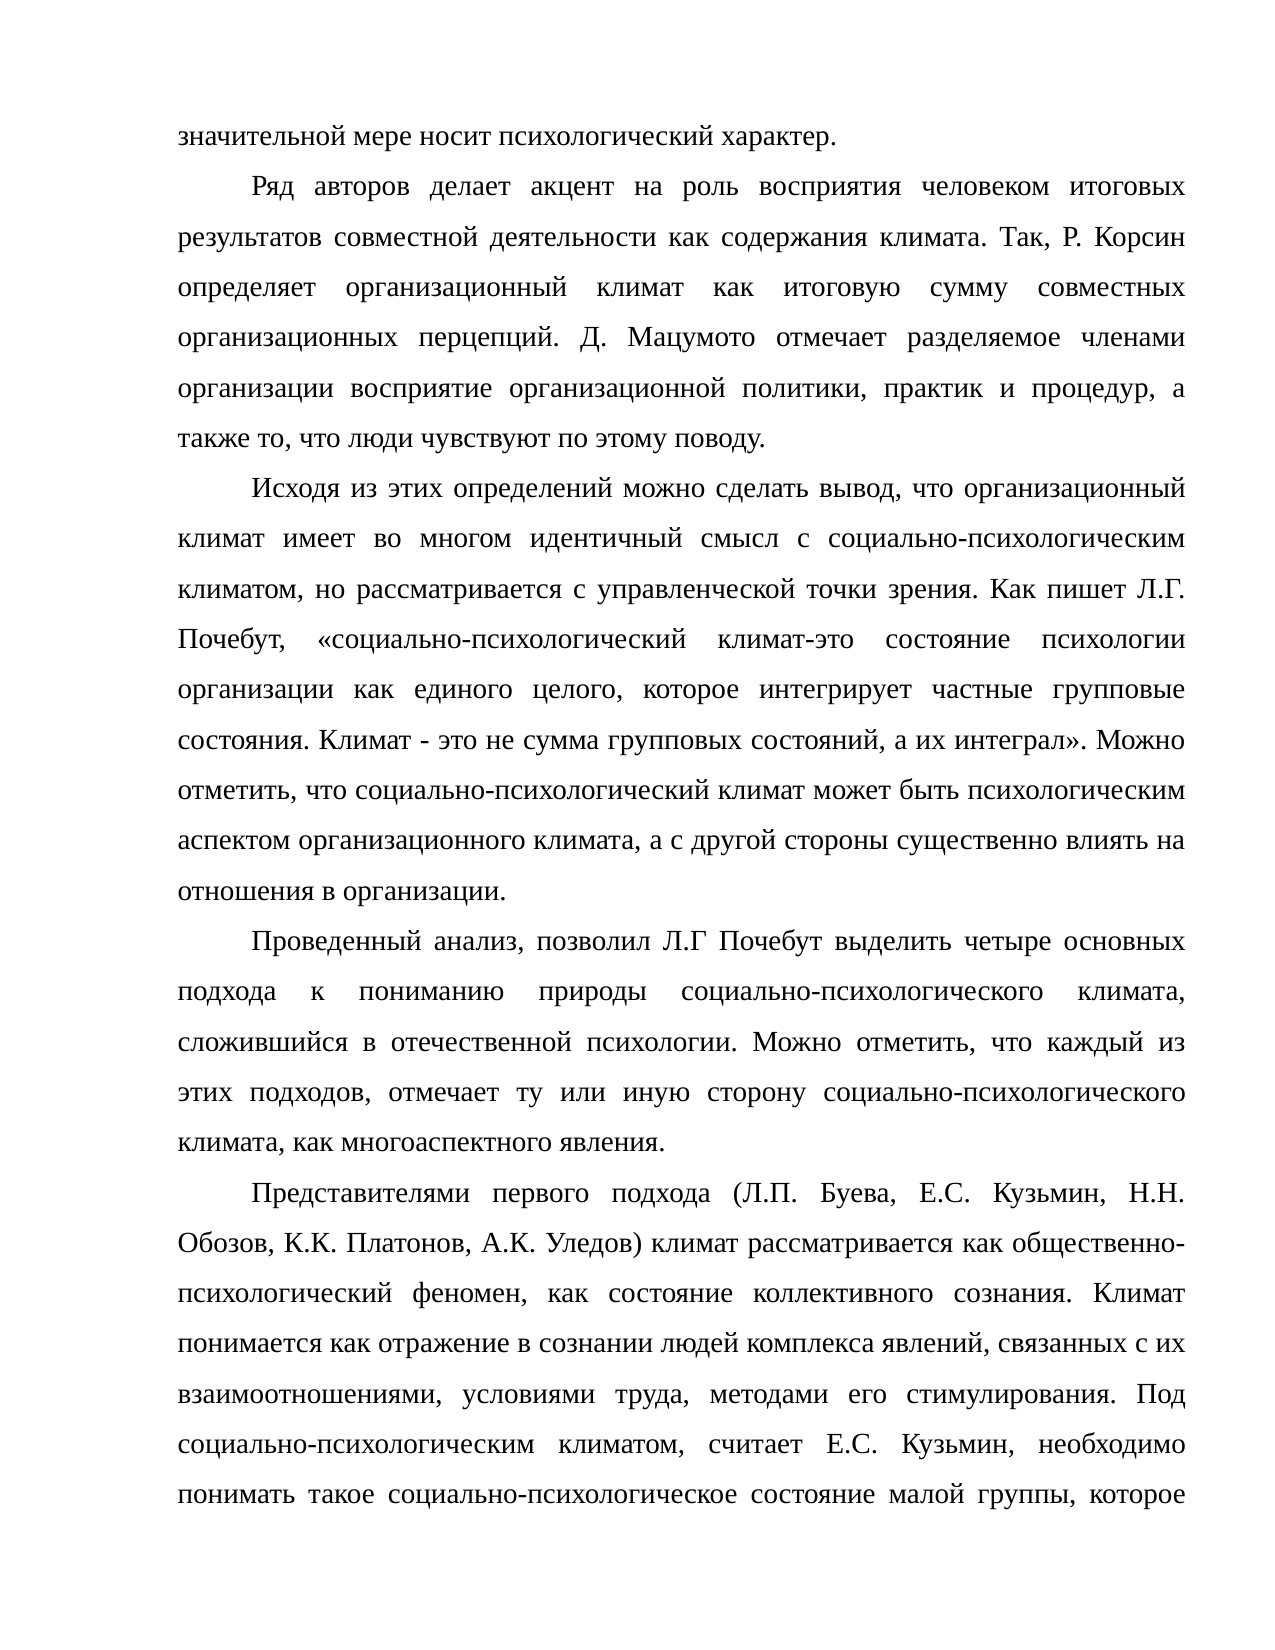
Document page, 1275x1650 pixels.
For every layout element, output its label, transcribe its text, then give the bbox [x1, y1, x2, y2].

text Проведенный анализ, позволил Л.Г Почебут выделить четыре основных подхода к пониманию природы социально-психологического климата, сложившийся в отечественной психологии. Можно отметить, что каждый из этих подходов, отмечает ту или иную сторону социально-психологического климата, как многоаспектного явления. [177, 923, 1186, 1158]
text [177, 118, 1186, 152]
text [177, 1175, 1186, 1510]
text Ряд авторов делает акцент на роль восприятия человеком итоговых результатов совместной деятельности как содержания климата. Так, Р. Корсин определяет организационный климат как итоговую сумму совместных организационных перцепций. Д. Мацумото отмечает разделяемое членами организации восприятие организационной политики, практик и процедур, а также то, что люди чувствуют по этому поводу. [177, 168, 1186, 453]
text Исходя из этих определений можно сделать вывод, что организационный климат имеет во многом идентичный смысл с социально-психологическим климатом, но рассматривается с управленческой точки зрения. Как пишет Л.Г. Почебут, «социально-психологический климат-это состояние психологии организации как единого целого, которое интегрирует частные групповые состояния. Климат - это не сумма групповых состояний, а их интеграл». Можно отметить, что социально-психологический климат может быть психологическим аспектом организационного климата, а с другой стороны существенно влиять на отношения в организации. [177, 470, 1186, 906]
